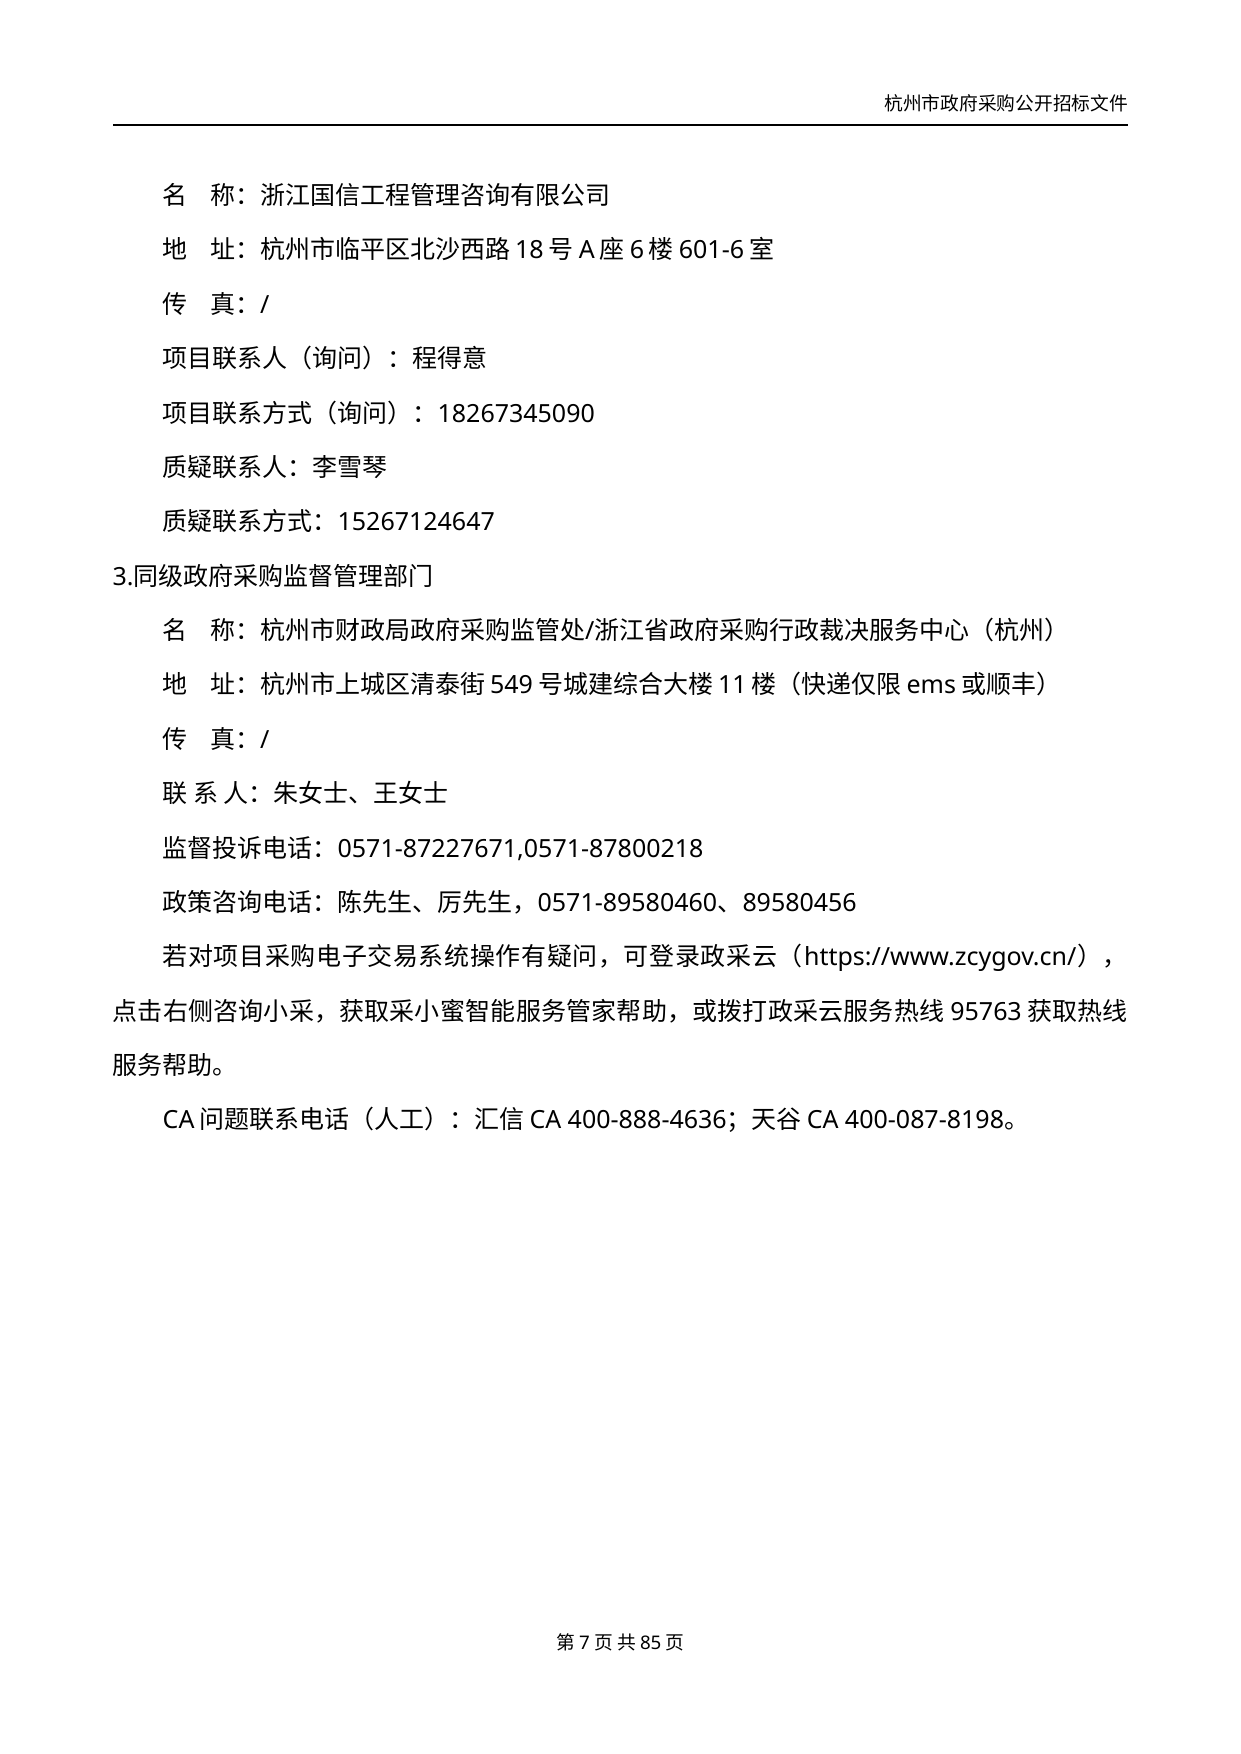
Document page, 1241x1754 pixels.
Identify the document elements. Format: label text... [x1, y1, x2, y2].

text 传 真：/ [112, 719, 1128, 756]
text 监督投诉电话：0571-87227671,0571-87800218 [112, 828, 1128, 864]
text 3.同级政府采购监督管理部门 [112, 556, 1128, 592]
text 项目联系方式（询问）：18267345090 [112, 393, 1128, 429]
text 质疑联系方式：15267124647 [112, 502, 1128, 538]
text 政策咨询电话：陈先生、厉先生，0571-89580460、89580456 [112, 882, 1128, 919]
text 名 称：杭州市财政局政府采购监管处/浙江省政府采购行政裁决服务中心（杭州） [112, 611, 1128, 647]
text CA问题联系电话（人工）：汇信CA 400-888-4636；天谷CA 400-087-8198。 [112, 1100, 1128, 1136]
text 传 真：/ [112, 284, 1128, 321]
text 若对项目采购电子交易系统操作有疑问，可登录政采云（https://www.zcygov.cn/），点击右侧咨询小采，获取采小蜜智能服务管家帮助，或拨打政采云服务热线95763获取热线服务帮助。 [112, 937, 1128, 1082]
text 地 址：杭州市临平区北沙西路18号A座6楼601-6室 [112, 230, 1128, 266]
text 地 址：杭州市上城区清泰街549号城建综合大楼11楼（快递仅限ems或顺丰） [112, 665, 1128, 701]
text 名 称：浙江国信工程管理咨询有限公司 [112, 176, 1128, 212]
text 项目联系人（询问）：程得意 [112, 339, 1128, 375]
text 质疑联系人：李雪琴 [112, 447, 1128, 484]
text 联 系 人：朱女士、王女士 [112, 774, 1128, 810]
